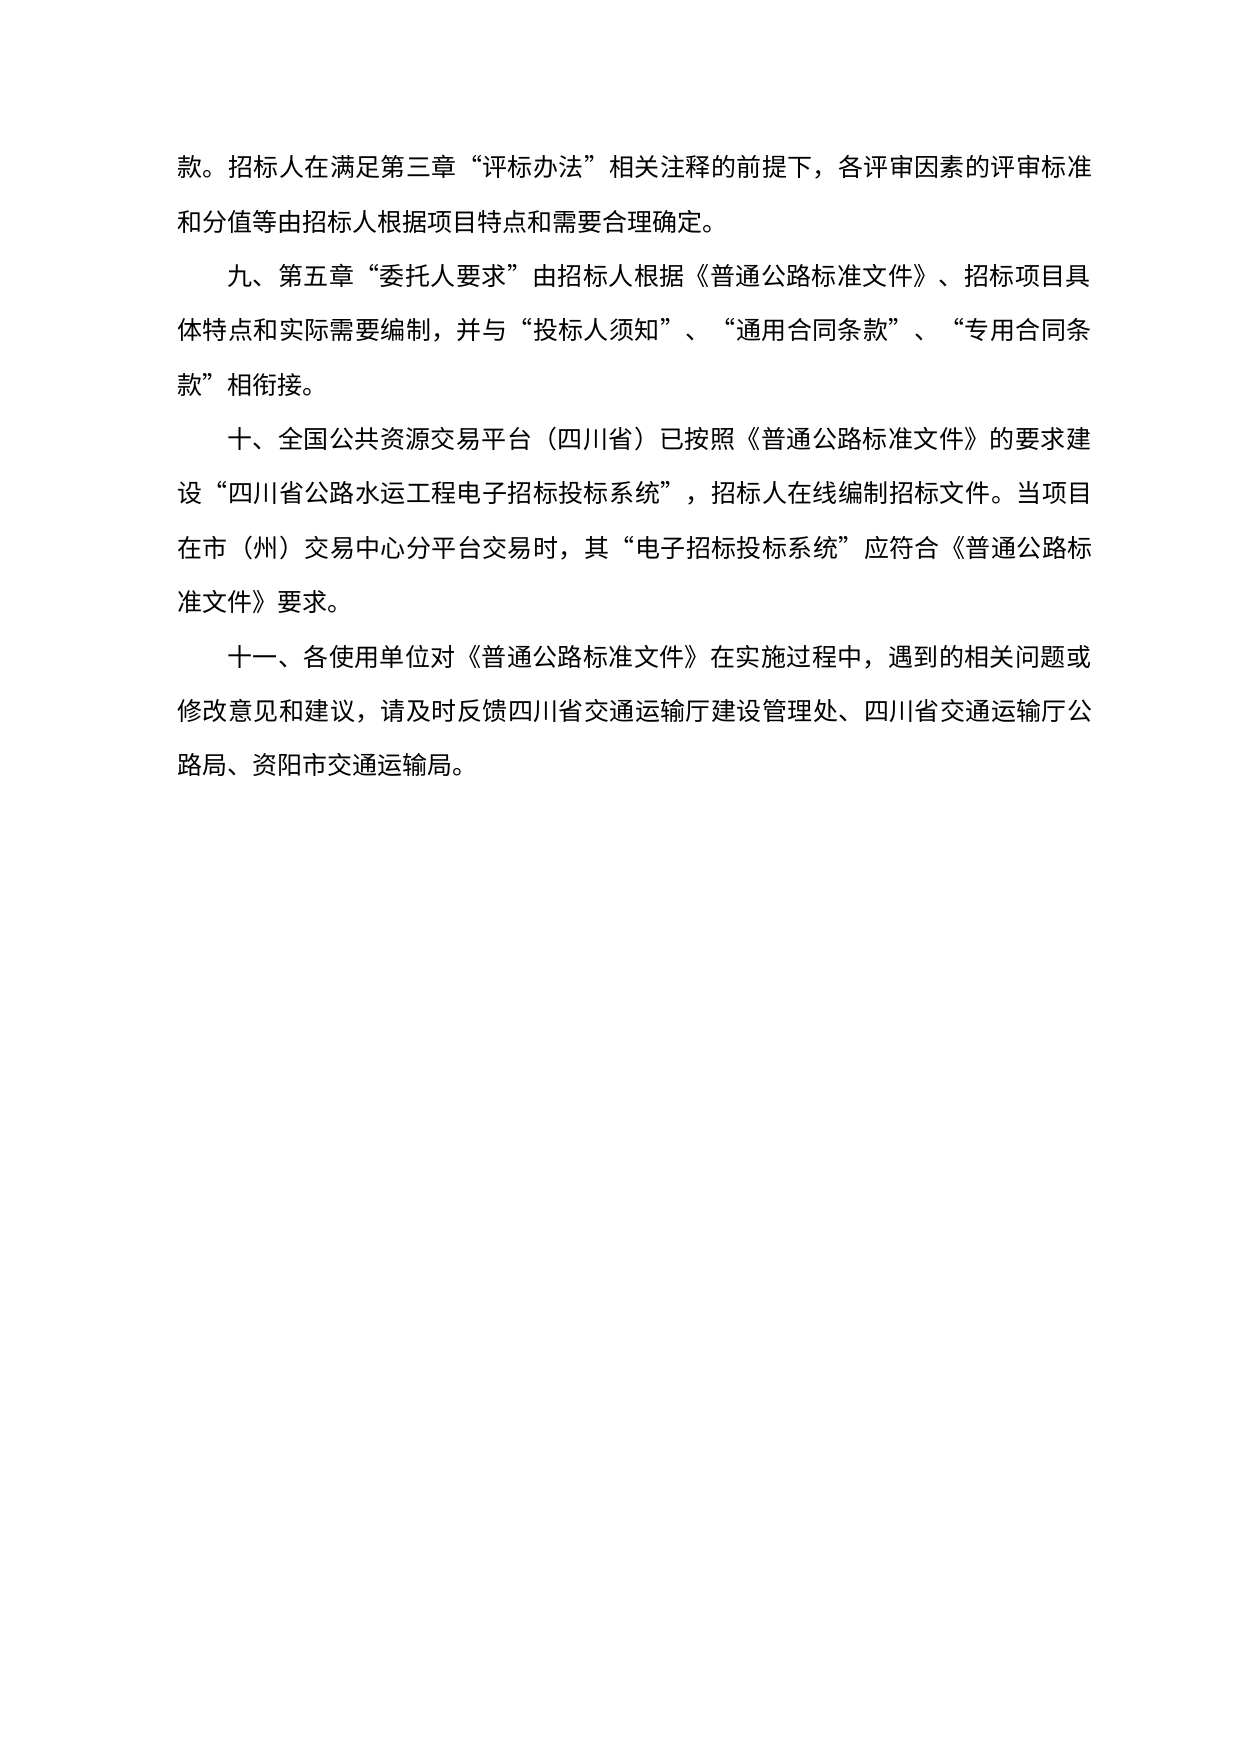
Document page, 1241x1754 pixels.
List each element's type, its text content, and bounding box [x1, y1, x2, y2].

text 九、第五章“委托人要求”由招标人根据《普通公路标准文件》、招标项目具体特点和实际需要编制，并与“投标人须知”、“通用合同条款”、“专用合同条款”相衔接。 [177, 256, 1092, 401]
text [177, 148, 1092, 238]
text 十一、各使用单位对《普通公路标准文件》在实施过程中，遇到的相关问题或修改意见和建议，请及时反馈四川省交通运输厅建设管理处、四川省交通运输厅公路局、资阳市交通运输局。 [177, 637, 1092, 782]
text 十、全国公共资源交易平台（四川省）已按照《普通公路标准文件》的要求建设“四川省公路水运工程电子招标投标系统”，招标人在线编制招标文件。当项目在市（州）交易中心分平台交易时，其“电子招标投标系统”应符合《普通公路标准文件》要求。 [177, 419, 1092, 619]
